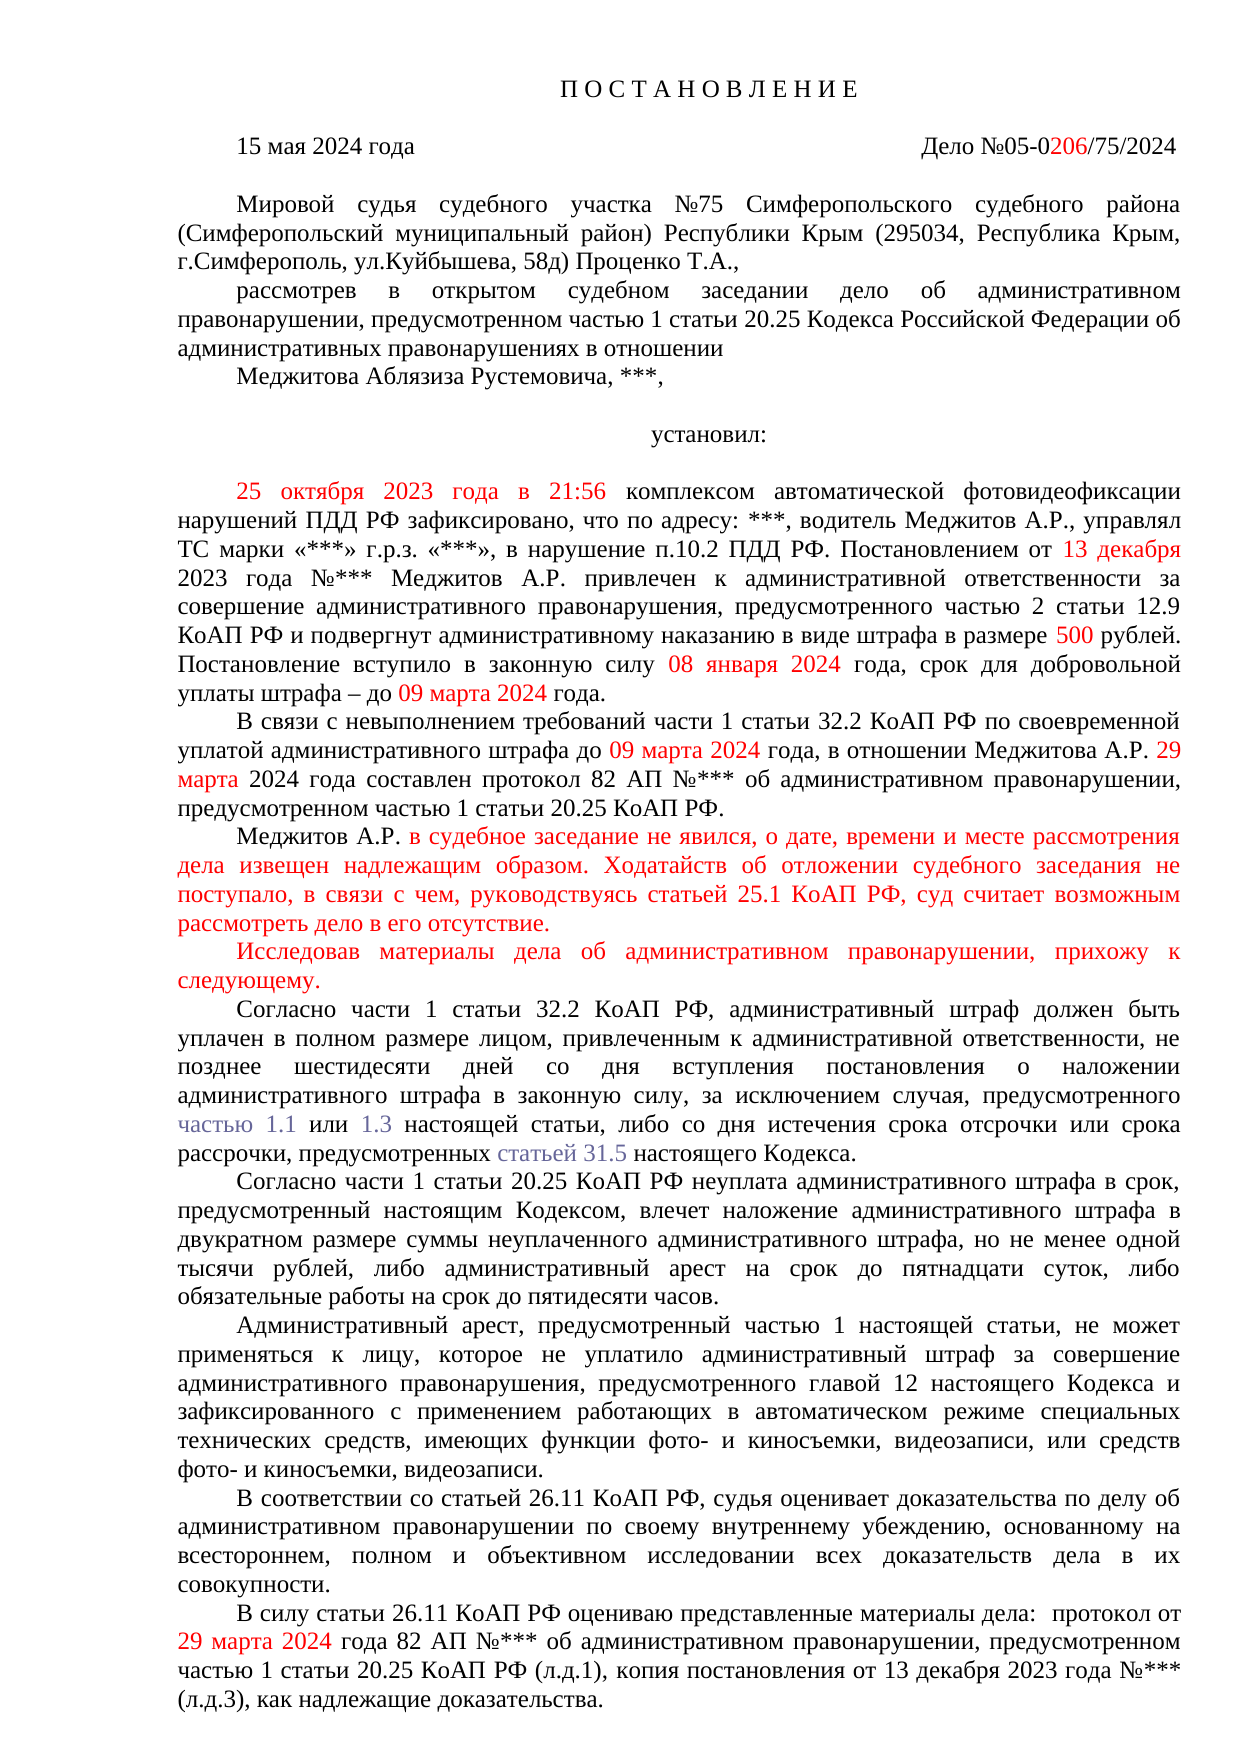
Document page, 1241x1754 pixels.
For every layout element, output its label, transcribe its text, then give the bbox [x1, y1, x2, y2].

text В соответствии со статьей 26.11 КоАП РФ, судья оценивает доказательства по делу об административном правонарушении по своему внутреннему убеждению, основанному на всестороннем, полном и объективном исследовании всех доказательств дела в их совокупности. [177, 1483, 1181, 1598]
text Меджитова Аблязиза Рустемовича, ***, [177, 361, 1181, 390]
text 15 мая 2024 года Дело №05-0206/75/2024 [177, 131, 1181, 160]
text Согласно части 1 статьи 32.2 КоАП РФ, административный штраф должен быть уплачен в полном размере лицом, привлеченным к административной ответственности, не позднее шестидесяти дней со дня вступления постановления о наложении административного штрафа в законную силу, за исключением случая, предусмотренного частью 1.1 или 1.3 настоящей статьи, либо со дня истечения срока отсрочки или срока рассрочки, предусмотренных статьей 31.5 настоящего Кодекса. [177, 994, 1181, 1166]
text Исследовав материалы дела об административном правонарушении, прихожу к следующему. [177, 936, 1181, 994]
text Согласно части 1 статьи 20.25 КоАП РФ неуплата административного штрафа в срок, предусмотренный настоящим Кодексом, влечет наложение административного штрафа в двукратном размере суммы неуплаченного административного штрафа, но не менее одной тысячи рублей, либо административный арест на срок до пятнадцати суток, либо обязательные работы на срок до пятидесяти часов. [177, 1166, 1181, 1310]
text Меджитов А.Р. в судебное заседание не явился, о дате, времени и месте рассмотрения дела извещен надлежащим образом. Ходатайств об отложении судебного заседания не поступало, в связи с чем, руководствуясь статьей 25.1 КоАП РФ, суд считает возможным рассмотреть дело в его отсутствие. [177, 821, 1181, 936]
title П О С Т А Н О В Л Е Н И Е [177, 74, 1181, 103]
text Административный арест, предусмотренный частью 1 настоящей статьи, не может применяться к лицу, которое не уплатило административный штраф за совершение административного правонарушения, предусмотренного главой 12 настоящего Кодекса и зафиксированного с применением работающих в автоматическом режиме специальных технических средств, имеющих функции фото- и киносъемки, видеозаписи, или средств фото- и киносъемки, видеозаписи. [177, 1310, 1181, 1483]
text 25 октября 2023 года в 21:56 комплексом автоматической фотовидеофиксации нарушений ПДД РФ зафиксировано, что по адресу: ***, водитель Меджитов А.Р., управлял ТС марки «***» г.р.з. «***», в нарушение п.10.2 ПДД РФ. Постановлением от 13 декабря 2023 года №*** Меджитов А.Р. привлечен к административной ответственности за совершение административного правонарушения, предусмотренного частью 2 статьи 12.9 КоАП РФ и подвергнут административному наказанию в виде штрафа в размере 500 рублей. Постановление вступило в законную силу 08 января 2024 года, срок для добровольной уплаты штрафа – до 09 марта 2024 года. [177, 476, 1181, 706]
text В силу статьи 26.11 КоАП РФ оцениваю представленные материалы дела: протокол от 29 марта 2024 года 82 АП №*** об административном правонарушении, предусмотренном частью 1 статьи 20.25 КоАП РФ (л.д.1), копия постановления от 13 декабря 2023 года №*** (л.д.3), как надлежащие доказательства. [177, 1598, 1181, 1713]
text установил: [177, 419, 1181, 448]
text рассмотрев в открытом судебном заседании дело об административном правонарушении, предусмотренном частью 1 статьи 20.25 Кодекса Российской Федерации об административных правонарушениях в отношении [177, 275, 1181, 361]
text В связи с невыполнением требований части 1 статьи 32.2 КоАП РФ по своевременной уплатой административного штрафа до 09 марта 2024 года, в отношении Меджитова А.Р. 29 марта 2024 года составлен протокол 82 АП №*** об административном правонарушении, предусмотренном частью 1 статьи 20.25 КоАП РФ. [177, 706, 1181, 821]
text Мировой судья судебного участка №75 Симферопольского судебного района (Симферопольский муниципальный район) Республики Крым (295034, Республика Крым, г.Симферополь, ул.Куйбышева, 58д) Проценко Т.А., [177, 189, 1181, 275]
